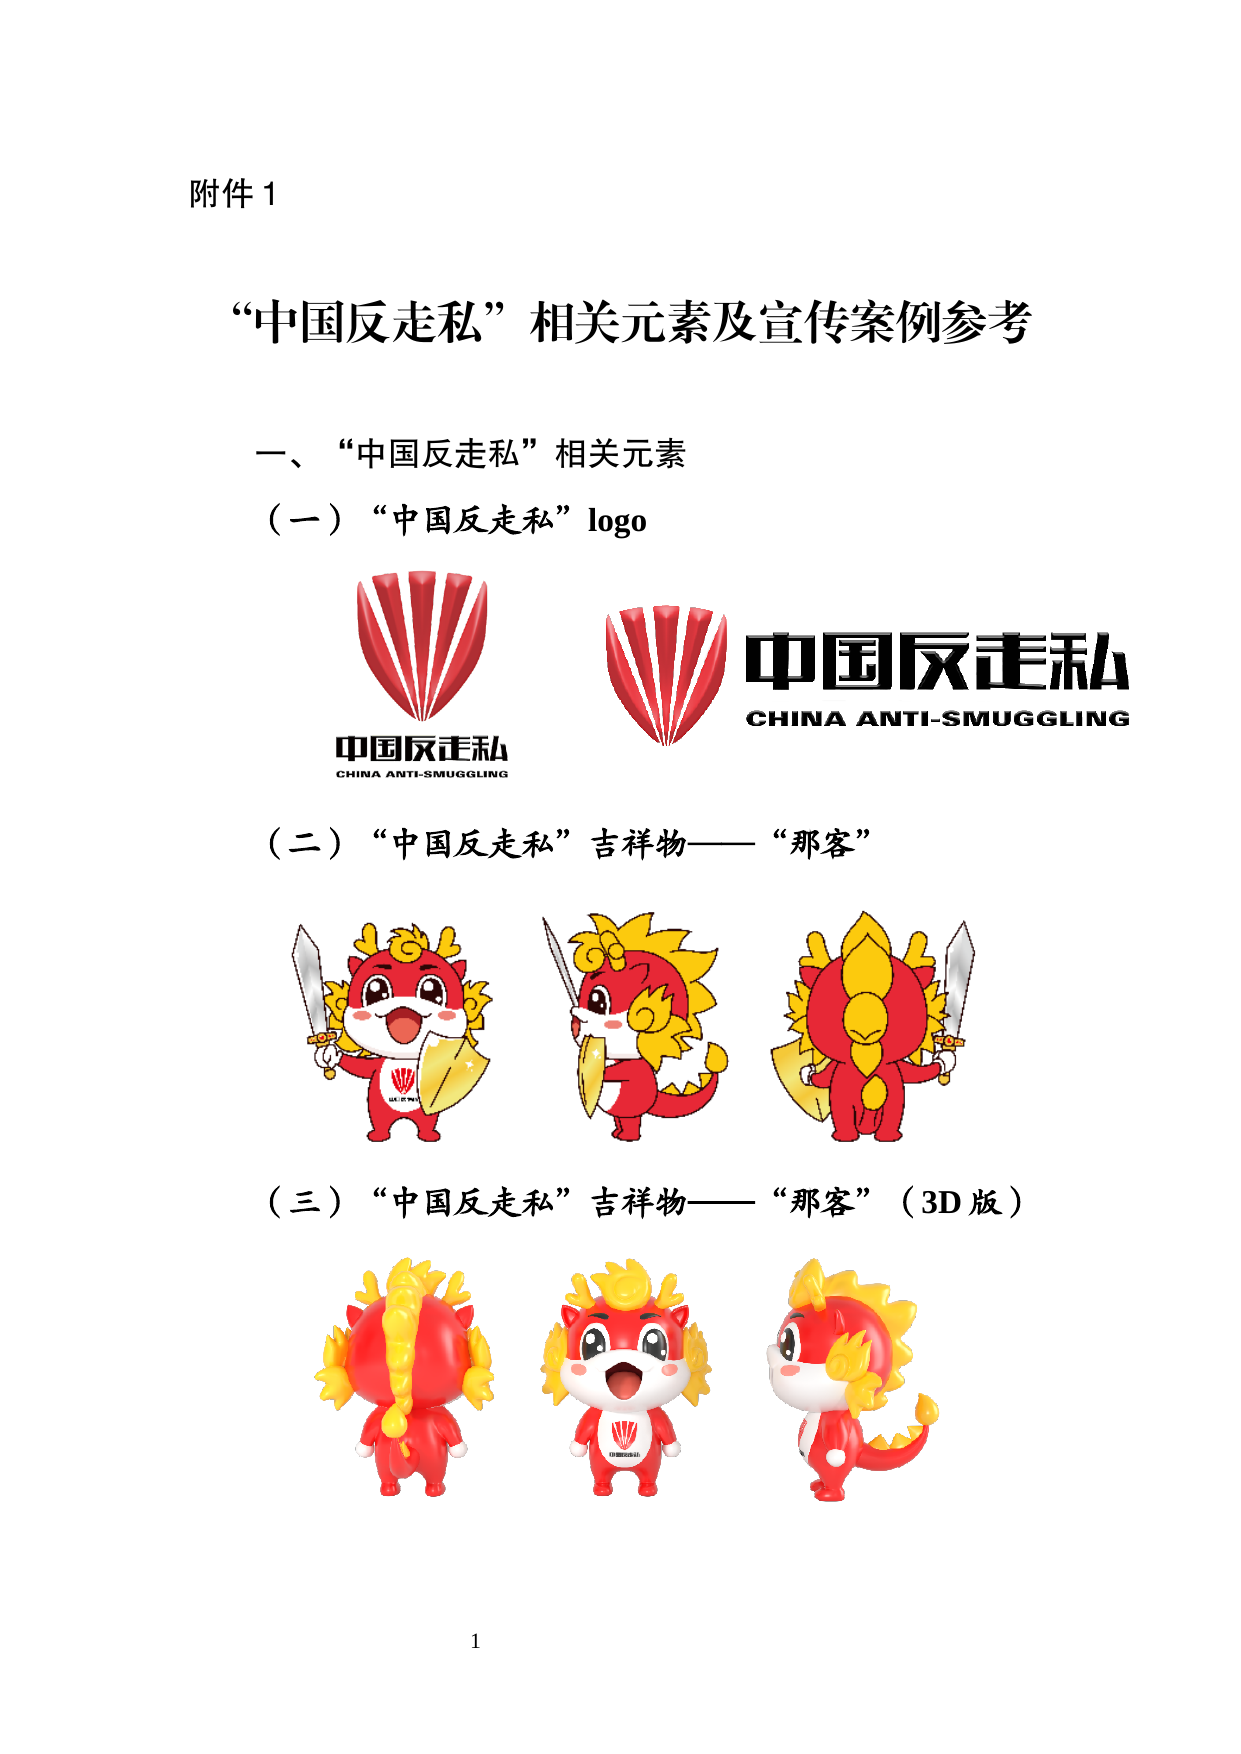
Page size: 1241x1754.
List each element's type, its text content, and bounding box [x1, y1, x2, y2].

text （一）“中国反走私”logo [187, 487, 1053, 552]
text “中国反走私”相关元素及宣传案例参考 [187, 292, 1053, 357]
text （二）“中国反走私”吉祥物——“那客” [187, 812, 1053, 877]
picture [297, 554, 1198, 796]
text 一、“中国反走私”相关元素 [187, 422, 1053, 487]
picture [187, 877, 1145, 1168]
text （三）“中国反走私”吉祥物——“那客”（3D版） [187, 1169, 1053, 1234]
picture [281, 1234, 960, 1519]
text 附件1 [187, 162, 1053, 227]
